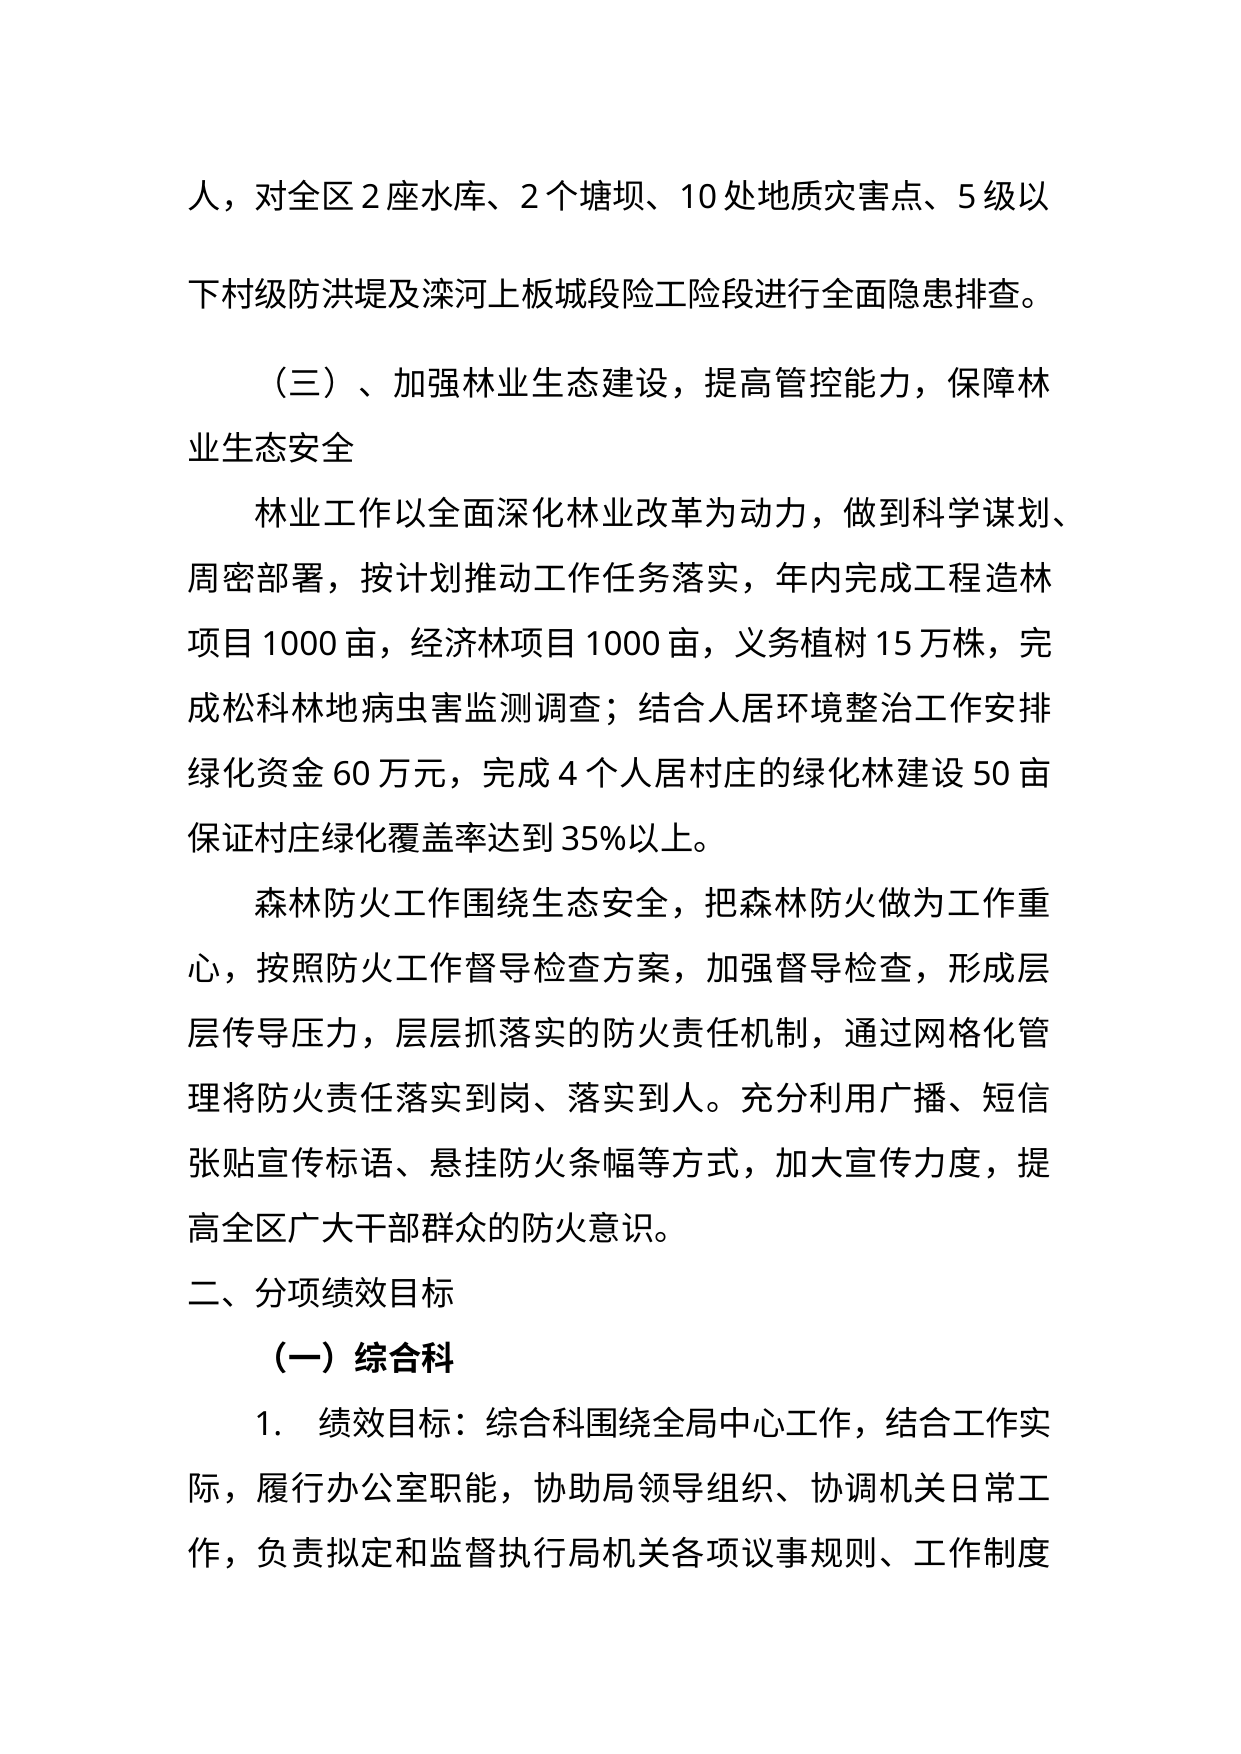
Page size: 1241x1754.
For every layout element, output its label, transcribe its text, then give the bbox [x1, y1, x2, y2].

text （三）、加强林业生态建设，提高管控能力，保障林业生态安全 [187, 348, 1053, 478]
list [187, 1388, 1053, 1583]
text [187, 162, 1053, 324]
list 综合科 [187, 1323, 1053, 1388]
text 林业工作以全面深化林业改革为动力，做到科学谋划、周密部署，按计划推动工作任务落实，年内完成工程造林项目1000亩，经济林项目1000亩，义务植树15万株，完成松科林地病虫害监测调查；结合人居环境整治工作安排绿化资金60万元，完成4个人居村庄的绿化林建设50亩，保证村庄绿化覆盖率达到35%以上。 [187, 478, 1053, 868]
list 分项绩效目标 [187, 1258, 1053, 1323]
text 森林防火工作围绕生态安全，把森林防火做为工作重心，按照防火工作督导检查方案，加强督导检查，形成层层传导压力，层层抓落实的防火责任机制，通过网格化管理将防火责任落实到岗、落实到人。充分利用广播、短信、张贴宣传标语、悬挂防火条幅等方式，加大宣传力度，提高全区广大干部群众的防火意识。 [187, 868, 1053, 1258]
